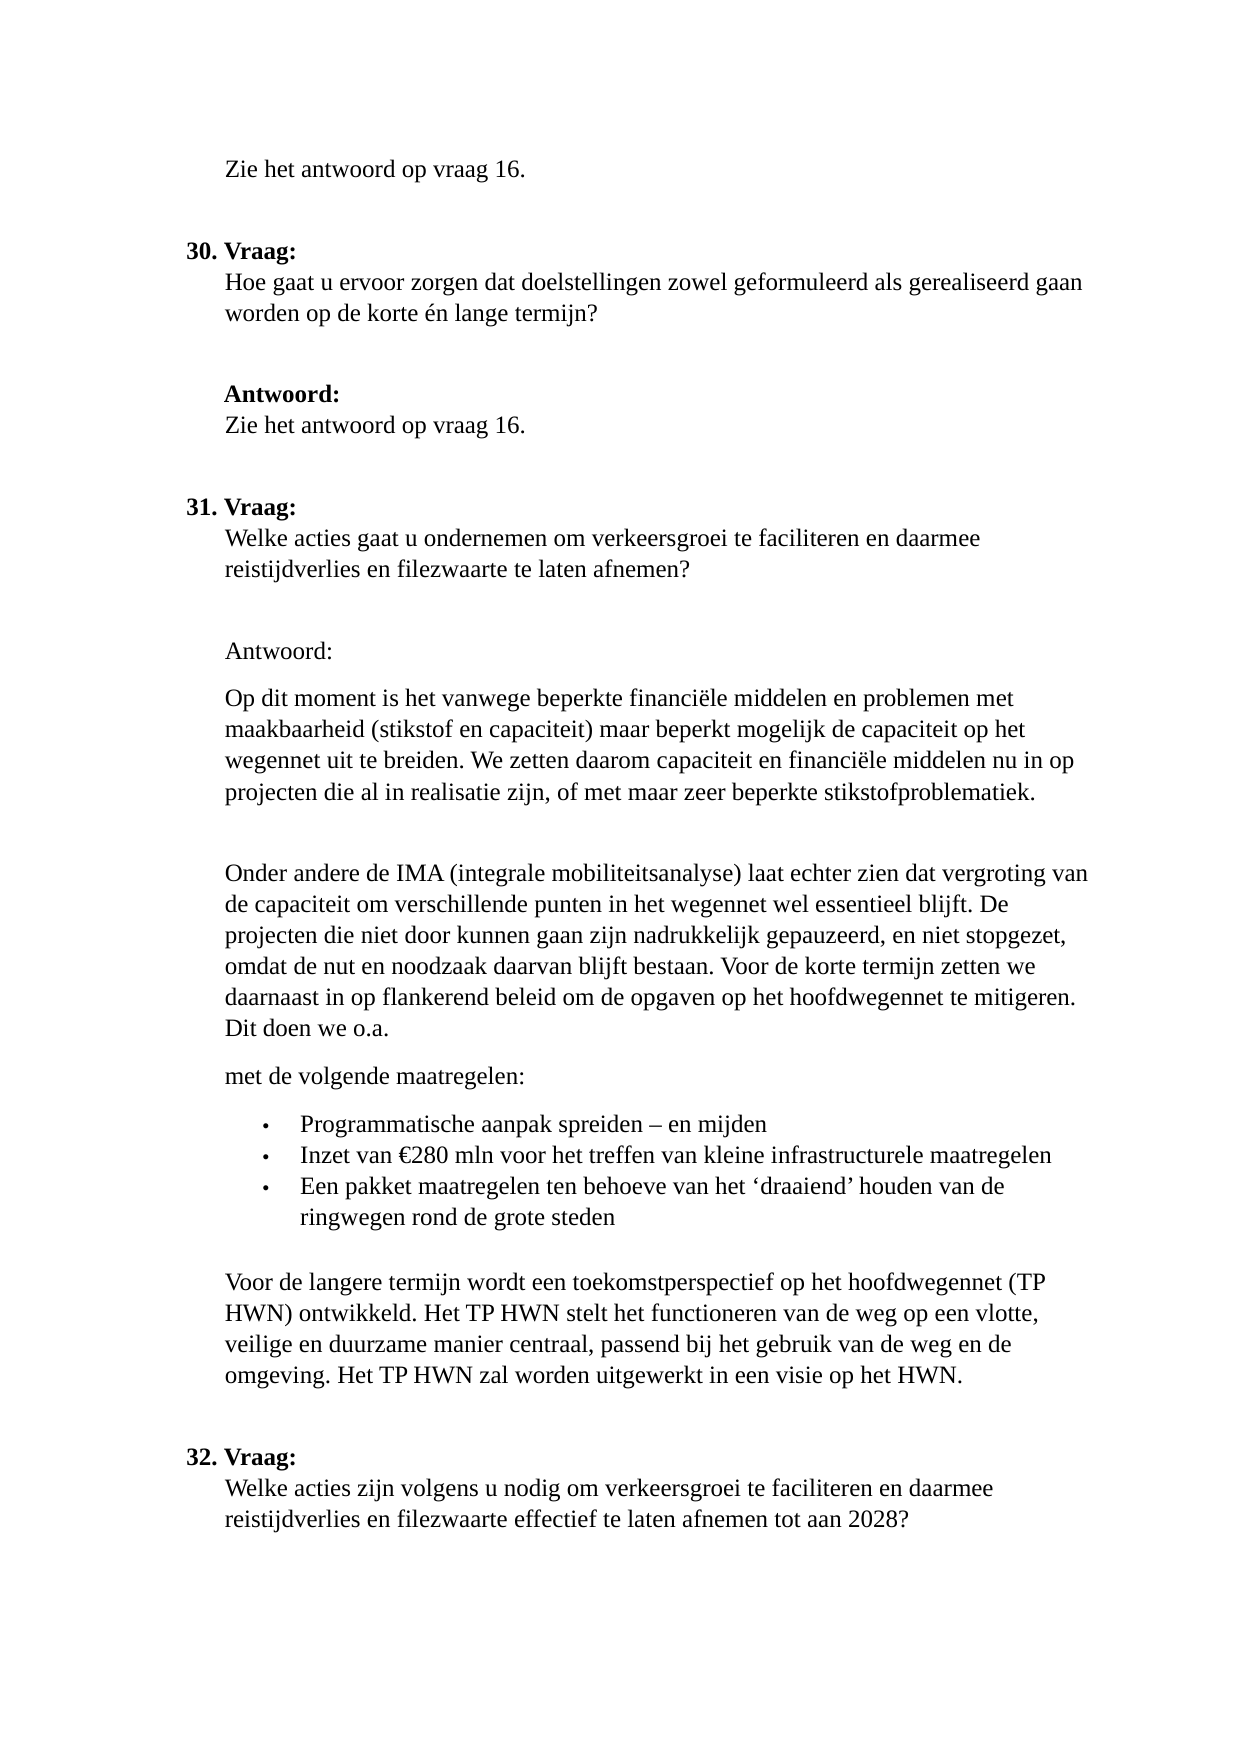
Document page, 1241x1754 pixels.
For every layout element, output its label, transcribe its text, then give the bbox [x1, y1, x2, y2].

list Een pakket maatregelen ten behoeve van het ‘draaiend’ houden van de ringwegen rond de grote steden [262, 1171, 1090, 1231]
list Vraag: [186, 492, 1090, 521]
text Zie het antwoord op vraag 16. [224, 411, 1090, 439]
list Vraag: [186, 1442, 1090, 1471]
text Antwoord: [150, 379, 1090, 408]
text Onder andere de IMA (integrale mobiliteitsanalyse) laat echter zien dat vergroting van de capaciteit om verschillende punten in het wegennet wel essentieel blijft. De projecten die niet door kunnen gaan zijn nadrukkelijk gepauzeerd, en niet stopgezet, omdat de nut en noodzaak daarvan blijft bestaan. Voor de korte termijn zetten we daarnaast in op flankerend beleid om de opgaven op het hoofdwegennet te mitigeren. Dit doen we o.a. [224, 858, 1090, 1042]
list Programmatische aanpak spreiden – en mijden [262, 1109, 1090, 1138]
text Antwoord: [224, 636, 1090, 664]
text Welke acties gaat u ondernemen om verkeersgroei te faciliteren en daarmee reistijdverlies en filezwaarte te laten afnemen? [224, 523, 1090, 583]
text Op dit moment is het vanwege beperkte financiële middelen en problemen met maakbaarheid (stikstof en capaciteit) maar beperkt mogelijk de capaciteit op het wegennet uit te breiden. We zetten daarom capaciteit en financiële middelen nu in op projecten die al in realisatie zijn, of met maar zeer beperkte stikstofproblematiek. [224, 683, 1090, 805]
text met de volgende maatregelen: [224, 1061, 1090, 1090]
text Voor de langere termijn wordt een toekomstperspectief op het hoofdwegennet (TP HWN) ontwikkeld. Het TP HWN stelt het functioneren van de weg op een vlotte, veilige en duurzame manier centraal, passend bij het gebruik van de weg en de omgeving. Het TP HWN zal worden uitgewerkt in een visie op het HWN. [224, 1267, 1090, 1389]
list Vraag: [186, 236, 1090, 264]
text Hoe gaat u ervoor zorgen dat doelstellingen zowel geformuleerd als gerealiseerd gaan worden op de korte én lange termijn? [224, 267, 1090, 327]
text Welke acties zijn volgens u nodig om verkeersgroei te faciliteren en daarmee reistijdverlies en filezwaarte effectief te laten afnemen tot aan 2028? [224, 1473, 1090, 1533]
text Zie het antwoord op vraag 16. [224, 154, 1090, 183]
list Inzet van €280 mln voor het treffen van kleine infrastructurele maatregelen [262, 1140, 1090, 1169]
